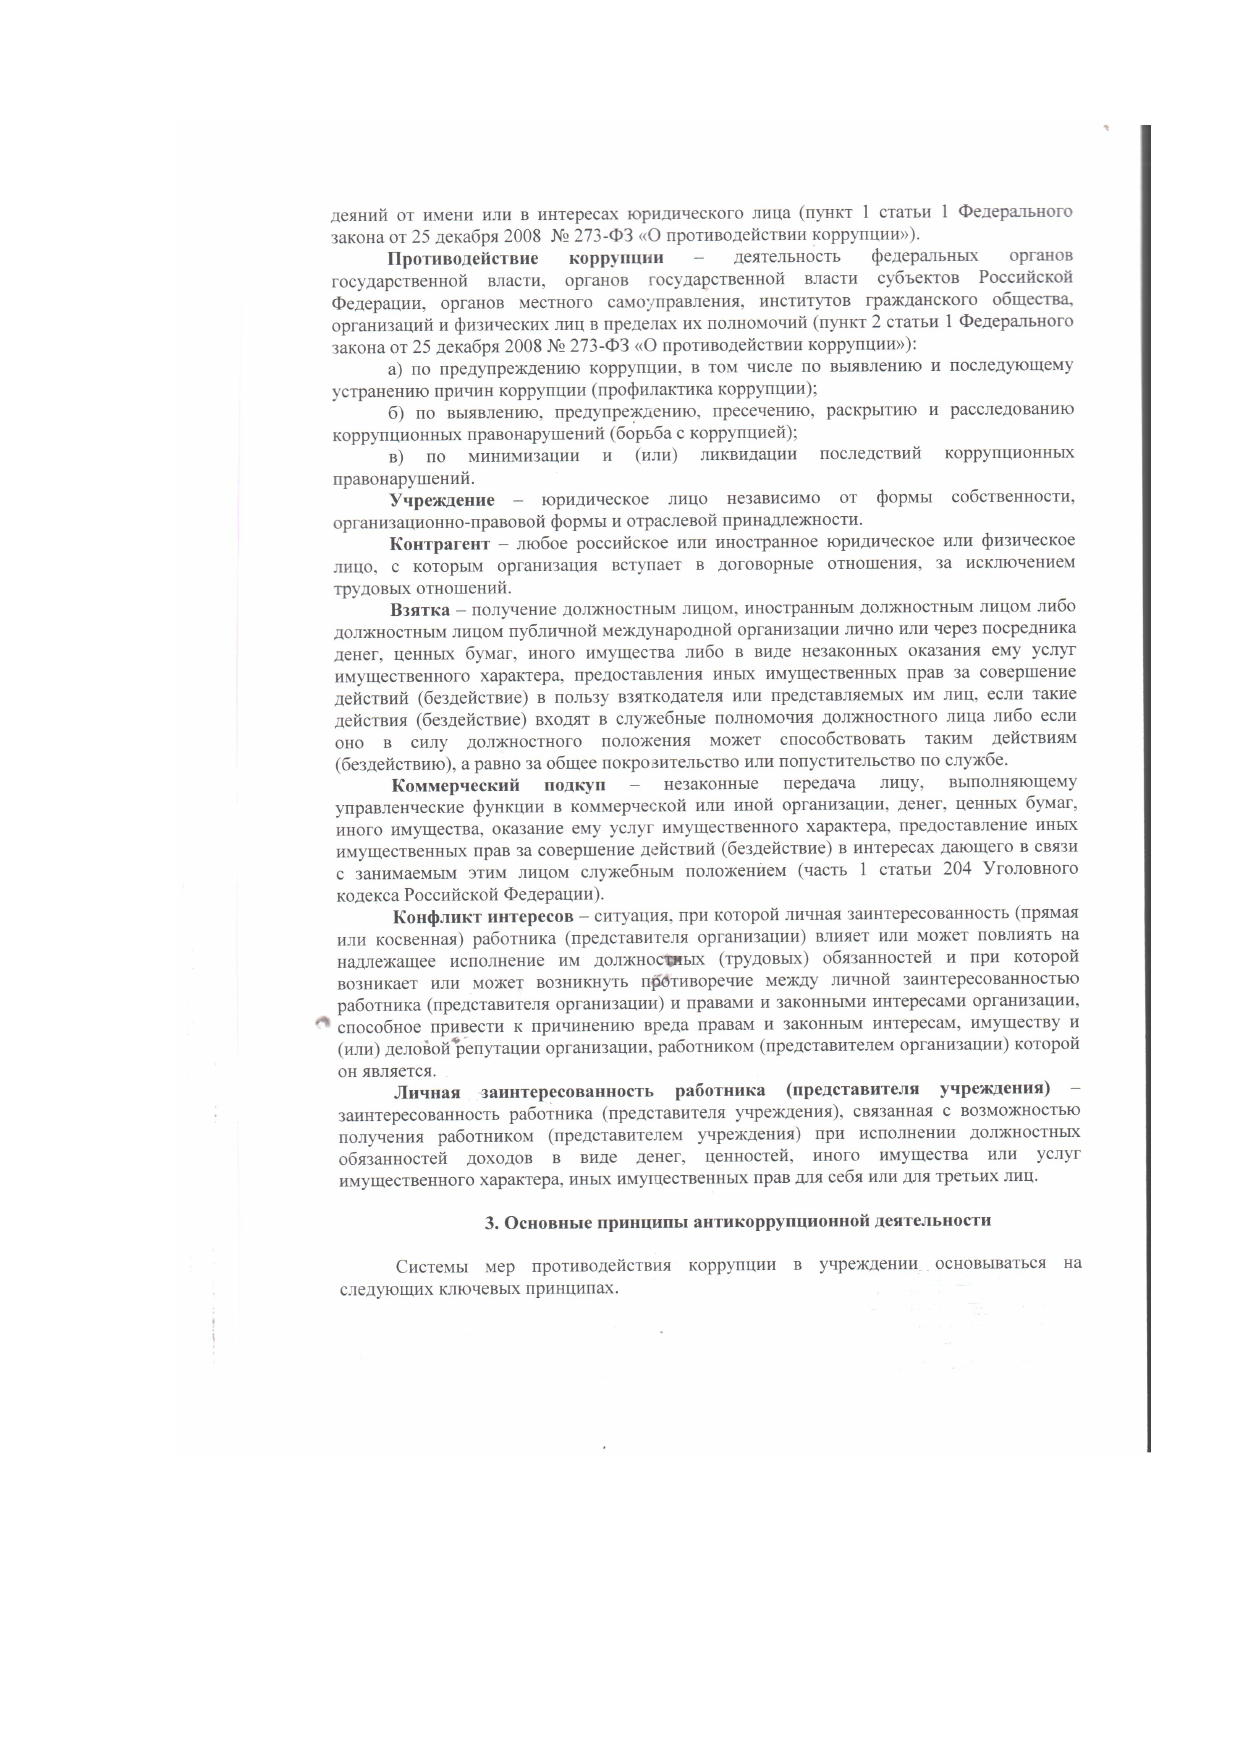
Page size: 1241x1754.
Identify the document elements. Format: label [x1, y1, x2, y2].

picture [177, 118, 1151, 1459]
